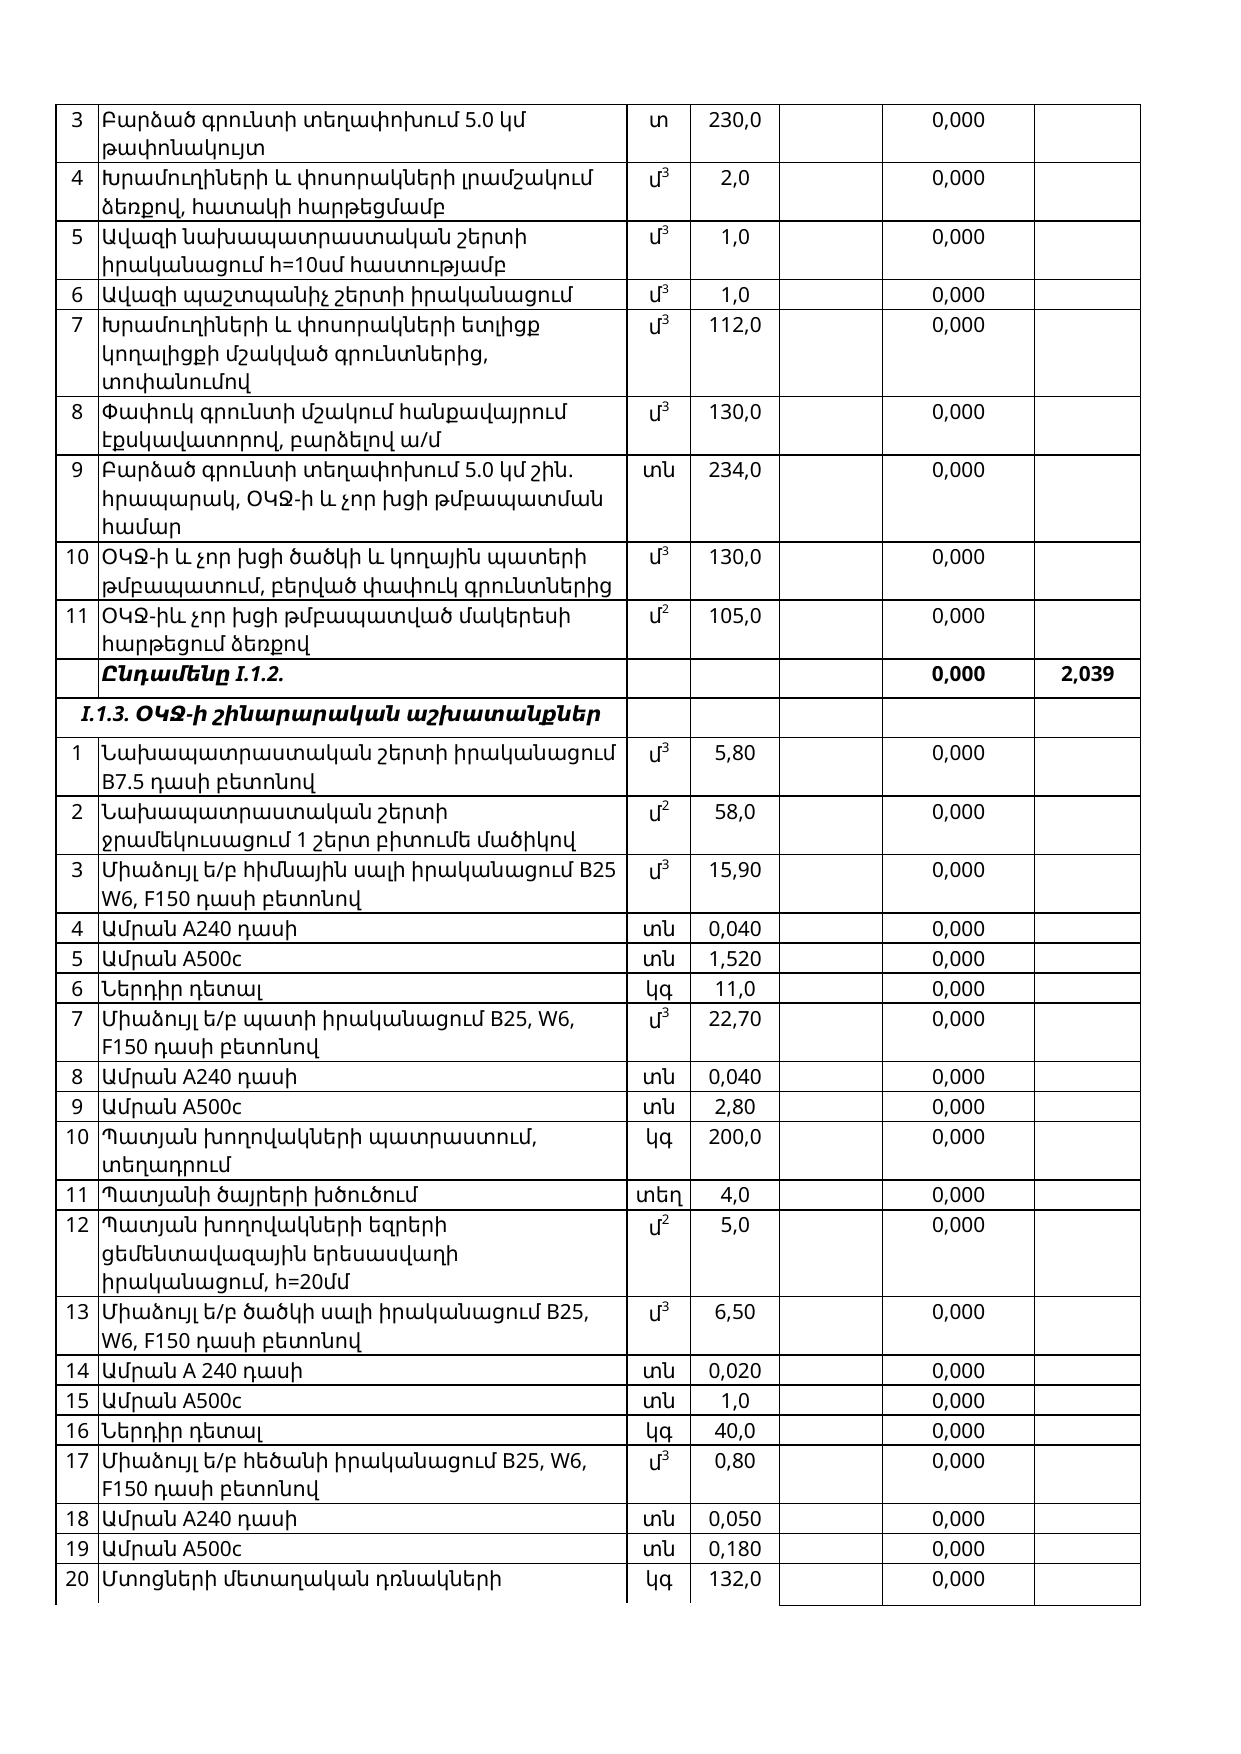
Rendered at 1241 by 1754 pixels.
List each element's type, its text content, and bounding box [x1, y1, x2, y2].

table_cell կգ [628, 1416, 690, 1444]
table_cell մ2 [628, 1211, 690, 1296]
table_cell [1035, 1211, 1140, 1296]
table_cell 58,0 [691, 797, 779, 854]
table_cell տն [628, 1386, 690, 1414]
table_cell 0,000 [883, 456, 1034, 541]
table_cell [780, 944, 882, 972]
table_cell [1035, 738, 1140, 795]
table_cell 0,040 [691, 914, 779, 942]
table_cell մ3 [628, 222, 690, 279]
table_cell մ3 [628, 543, 690, 599]
table_cell 0,000 [883, 1211, 1034, 1296]
table_cell 1,0 [691, 1386, 779, 1414]
table_cell 0,000 [883, 310, 1034, 396]
table_cell 0,000 [883, 660, 1034, 697]
table_cell 1 [57, 738, 98, 795]
table_cell 0,000 [883, 1297, 1034, 1354]
table_cell 0,000 [883, 974, 1034, 1002]
table_cell [780, 1504, 882, 1533]
table_cell [1035, 280, 1140, 309]
table_cell 1,520 [691, 944, 779, 972]
table_cell 0,000 [883, 1416, 1034, 1444]
table_cell 9 [57, 1092, 98, 1121]
table_cell Պատյանի ծայրերի խծուծում [99, 1181, 626, 1209]
table_cell [1035, 1062, 1140, 1091]
table_cell 8 [57, 1062, 98, 1091]
table_cell Փափուկ գրունտի մշակում հանքավայրում էքսկավատորով, բարձելով ա/մ [99, 397, 626, 454]
table_cell մ2 [628, 797, 690, 854]
table_cell Ամրան A500c [99, 944, 626, 972]
table_cell 0,000 [883, 1564, 1034, 1605]
table_cell Միաձույլ ե/բ հիմնային սալի իրականացում B25 W6, F150 դասի բետոնով [99, 855, 626, 912]
table_cell [1035, 1122, 1140, 1179]
table_cell մ3 [628, 855, 690, 912]
table_cell 6 [57, 280, 98, 309]
table_cell մ3 [628, 1297, 690, 1354]
table_cell մ3 [628, 280, 690, 309]
table_cell [780, 1092, 882, 1121]
table_cell 0,000 [883, 1092, 1034, 1121]
table_cell 2,0 [691, 163, 779, 220]
table_cell [780, 797, 882, 854]
table_cell 0,000 [883, 1356, 1034, 1384]
table_cell տն [628, 1356, 690, 1384]
table_cell 11,0 [691, 974, 779, 1002]
table_cell տ [628, 105, 690, 162]
table_cell Ամրան A 240 դասի [99, 1356, 626, 1384]
table_cell 0,000 [883, 163, 1034, 220]
table_cell [628, 660, 690, 697]
table_cell [1035, 1534, 1140, 1563]
table_cell [1035, 1181, 1140, 1209]
table_cell 105,0 [691, 601, 779, 658]
table_cell [780, 1564, 882, 1605]
table_cell 5 [57, 222, 98, 279]
table_cell [780, 543, 882, 599]
table_cell 230,0 [691, 105, 779, 162]
table_cell [780, 1416, 882, 1444]
table_cell 0,000 [883, 944, 1034, 972]
table_cell Միաձույլ ե/բ հեծանի իրականացում B25, W6, F150 դասի բետոնով [99, 1446, 626, 1503]
table_cell 10 [57, 543, 98, 599]
table_cell տն [628, 1062, 690, 1091]
table_cell տն [628, 456, 690, 541]
table_cell 4 [57, 163, 98, 220]
table_cell [1035, 699, 1140, 737]
table_cell [780, 1062, 882, 1091]
table_cell տն [628, 1504, 690, 1533]
table_cell տն [628, 1534, 690, 1563]
table_cell 0,000 [883, 1504, 1034, 1533]
table_cell [780, 105, 882, 162]
table_cell մ3 [628, 310, 690, 396]
table_cell 0,000 [883, 914, 1034, 942]
table_cell [780, 660, 882, 697]
table_cell [780, 601, 882, 658]
table_cell I.1.3. ՕԿՋ-ի շինարարական աշխատանքներ [57, 699, 626, 737]
table_cell Ներդիր դետալ [99, 974, 626, 1002]
table_cell [1035, 1446, 1140, 1503]
table_cell 20 [57, 1564, 98, 1605]
table_cell [780, 222, 882, 279]
table_cell 112,0 [691, 310, 779, 396]
table_cell [691, 660, 779, 697]
table_cell [780, 1211, 882, 1296]
table_cell 2,039 [1035, 660, 1140, 697]
table_cell [1035, 1004, 1140, 1061]
table_cell 0,000 [883, 738, 1034, 795]
table_cell [780, 1386, 882, 1414]
table_cell մ2 [628, 601, 690, 658]
table_cell [780, 855, 882, 912]
table_cell 0,000 [883, 1534, 1034, 1563]
table_cell 12 [57, 1211, 98, 1296]
table_cell [628, 699, 690, 737]
table_cell 132,0 [690, 1564, 779, 1605]
table_cell [1035, 456, 1140, 541]
table_cell 14 [57, 1356, 98, 1384]
table_cell 5 [57, 944, 98, 972]
table_cell [780, 699, 882, 737]
table_cell տն [628, 944, 690, 972]
table_cell [780, 1181, 882, 1209]
table_cell 40,0 [691, 1416, 779, 1444]
table_cell [780, 1534, 882, 1563]
table_cell տեղ [628, 1181, 690, 1209]
table_cell 9 [57, 456, 98, 541]
table_cell 1,0 [691, 280, 779, 309]
table_cell Միաձույլ ե/բ պատի իրականացում B25, W6, F150 դասի բետոնով [99, 1004, 626, 1061]
table_cell 19 [57, 1534, 98, 1563]
table_cell Խրամուղիների և փոսորակների լրամշակում ձեռքով, հատակի հարթեցմամբ [99, 163, 626, 220]
table_cell 0,000 [883, 1122, 1034, 1179]
table_cell 0,000 [883, 797, 1034, 854]
table_cell 17 [57, 1446, 98, 1503]
table_cell [780, 1356, 882, 1384]
table_cell 4 [57, 914, 98, 942]
table_cell տն [628, 1092, 690, 1121]
table_cell [1035, 1416, 1140, 1444]
table_cell [1035, 855, 1140, 912]
table_cell [780, 163, 882, 220]
table_cell 5,0 [691, 1211, 779, 1296]
table_cell [1035, 1297, 1140, 1354]
table_cell մ3 [628, 738, 690, 795]
table_cell [1035, 797, 1140, 854]
table_cell [1035, 974, 1140, 1002]
table_cell [1035, 1356, 1140, 1384]
table_cell [780, 1122, 882, 1179]
table_cell Ավազի պաշտպանիչ շերտի իրականացում [99, 280, 626, 309]
table_cell 16 [57, 1416, 98, 1444]
table_cell 0,80 [691, 1446, 779, 1503]
table_cell 0,000 [883, 222, 1034, 279]
table_cell [780, 456, 882, 541]
table_cell 4,0 [691, 1181, 779, 1209]
table_cell 10 [57, 1122, 98, 1179]
table_cell Ամրան A240 դասի [99, 1504, 626, 1533]
table_cell 0,000 [883, 1446, 1034, 1503]
table_cell Բարձած գրունտի տեղափոխում 5.0 կմ թափոնակույտ [99, 105, 626, 162]
table_cell [57, 660, 98, 697]
table_cell մ3 [628, 1446, 690, 1503]
table_cell 8 [57, 397, 98, 454]
table_cell 0,040 [691, 1062, 779, 1091]
table_cell 0,000 [883, 855, 1034, 912]
table_cell [780, 280, 882, 309]
table_cell ՕԿՋ-իև չոր խցի թմբապատված մակերեսի հարթեցում ձեռքով [99, 601, 626, 658]
table_cell կգ [628, 1122, 690, 1179]
table_cell 0,000 [883, 1062, 1034, 1091]
table_cell [1035, 601, 1140, 658]
table_cell Ամրան A500c [99, 1386, 626, 1414]
table_cell Պատյան խողովակների եզրերի ցեմենտավազային երեսասվաղի իրականացում, h=20մմ [99, 1211, 626, 1296]
table_cell 3 [57, 105, 98, 162]
table_cell [1035, 1504, 1140, 1533]
table_cell [780, 1446, 882, 1503]
table_cell [780, 310, 882, 396]
table_cell կգ [627, 1564, 690, 1605]
table_cell 0,180 [691, 1534, 779, 1563]
table_cell Ավազի նախապատրաստական շերտի իրականացում h=10սմ հաստությամբ [99, 222, 626, 279]
table_cell 7 [57, 310, 98, 396]
table_cell 15,90 [691, 855, 779, 912]
table_cell [1035, 1386, 1140, 1414]
table_cell [1035, 105, 1140, 162]
table_cell Ամրան A240 դասի [99, 1062, 626, 1091]
table_cell [883, 699, 1034, 737]
table_cell Միաձույլ ե/բ ծածկի սալի իրականացում B25, W6, F150 դասի բետոնով [99, 1297, 626, 1354]
table_cell [780, 914, 882, 942]
table_cell Խրամուղիների և փոսորակների ետլիցք կողալիցքի մշակված գրունտներից, տոփանումով [99, 310, 626, 396]
table_cell մ3 [628, 1004, 690, 1061]
table_cell 0,050 [691, 1504, 779, 1533]
table_cell 22,70 [691, 1004, 779, 1061]
table_cell [780, 974, 882, 1002]
table_cell 2 [57, 797, 98, 854]
table_cell 0,020 [691, 1356, 779, 1384]
table_cell 200,0 [691, 1122, 779, 1179]
table_cell 0,000 [883, 1386, 1034, 1414]
table_cell [1035, 163, 1140, 220]
table_cell 5,80 [691, 738, 779, 795]
table_cell 130,0 [691, 397, 779, 454]
table_cell 0,000 [883, 543, 1034, 599]
table_cell Ներդիր դետալ [99, 1416, 626, 1444]
table_cell [691, 699, 779, 737]
table_cell 6,50 [691, 1297, 779, 1354]
table_cell տն [628, 914, 690, 942]
table_cell [1035, 397, 1140, 454]
table_cell Ամրան A500c [99, 1534, 626, 1563]
table_cell 7 [57, 1004, 98, 1061]
table_cell Բարձած գրունտի տեղափոխում 5.0 կմ շին. հրապարակ, ՕԿՋ-ի և չոր խցի թմբապատման համար [99, 456, 626, 541]
table_cell 6 [57, 974, 98, 1002]
table_cell 15 [57, 1386, 98, 1414]
table_cell [780, 738, 882, 795]
table_cell [1035, 1092, 1140, 1121]
table_cell Նախապատրաստական շերտի ջրամեկուսացում 1 շերտ բիտումե մածիկով [99, 797, 626, 854]
table_cell [780, 1297, 882, 1354]
table_cell 2,80 [691, 1092, 779, 1121]
table_cell 0,000 [883, 105, 1034, 162]
table_cell 130,0 [691, 543, 779, 599]
table_cell Ամրան A240 դասի [99, 914, 626, 942]
table_cell 18 [57, 1504, 98, 1533]
table_cell Պատյան խողովակների պատրաստում, տեղադրում [99, 1122, 626, 1179]
table_cell ՕԿՋ-ի և չոր խցի ծածկի և կողային պատերի թմբապատում, բերված փափուկ գրունտներից [99, 543, 626, 599]
table_cell 0,000 [883, 397, 1034, 454]
table_cell 11 [57, 1181, 98, 1209]
table_cell [1035, 944, 1140, 972]
table_cell [1035, 914, 1140, 942]
table_cell [780, 1004, 882, 1061]
table_cell [1035, 1564, 1140, 1605]
table_cell [1035, 543, 1140, 599]
table_cell 13 [57, 1297, 98, 1354]
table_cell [98, 1564, 627, 1605]
table_cell մ3 [628, 163, 690, 220]
table_cell 3 [57, 855, 98, 912]
table_cell 234,0 [691, 456, 779, 541]
table_cell 11 [57, 601, 98, 658]
table_cell Ամրան A500c [99, 1092, 626, 1121]
table_cell 0,000 [883, 1181, 1034, 1209]
table_cell կգ [628, 974, 690, 1002]
table_cell 1,0 [691, 222, 779, 279]
table_cell Ընդամենը I.1.2. [99, 660, 626, 697]
table_cell [780, 397, 882, 454]
table_cell [1035, 310, 1140, 396]
table_cell 0,000 [883, 280, 1034, 309]
table_cell 0,000 [883, 601, 1034, 658]
table_cell մ3 [628, 397, 690, 454]
table_cell [1035, 222, 1140, 279]
table_cell 0,000 [883, 1004, 1034, 1061]
table_cell Նախապատրաստական շերտի իրականացում B7.5 դասի բետոնով [99, 738, 626, 795]
